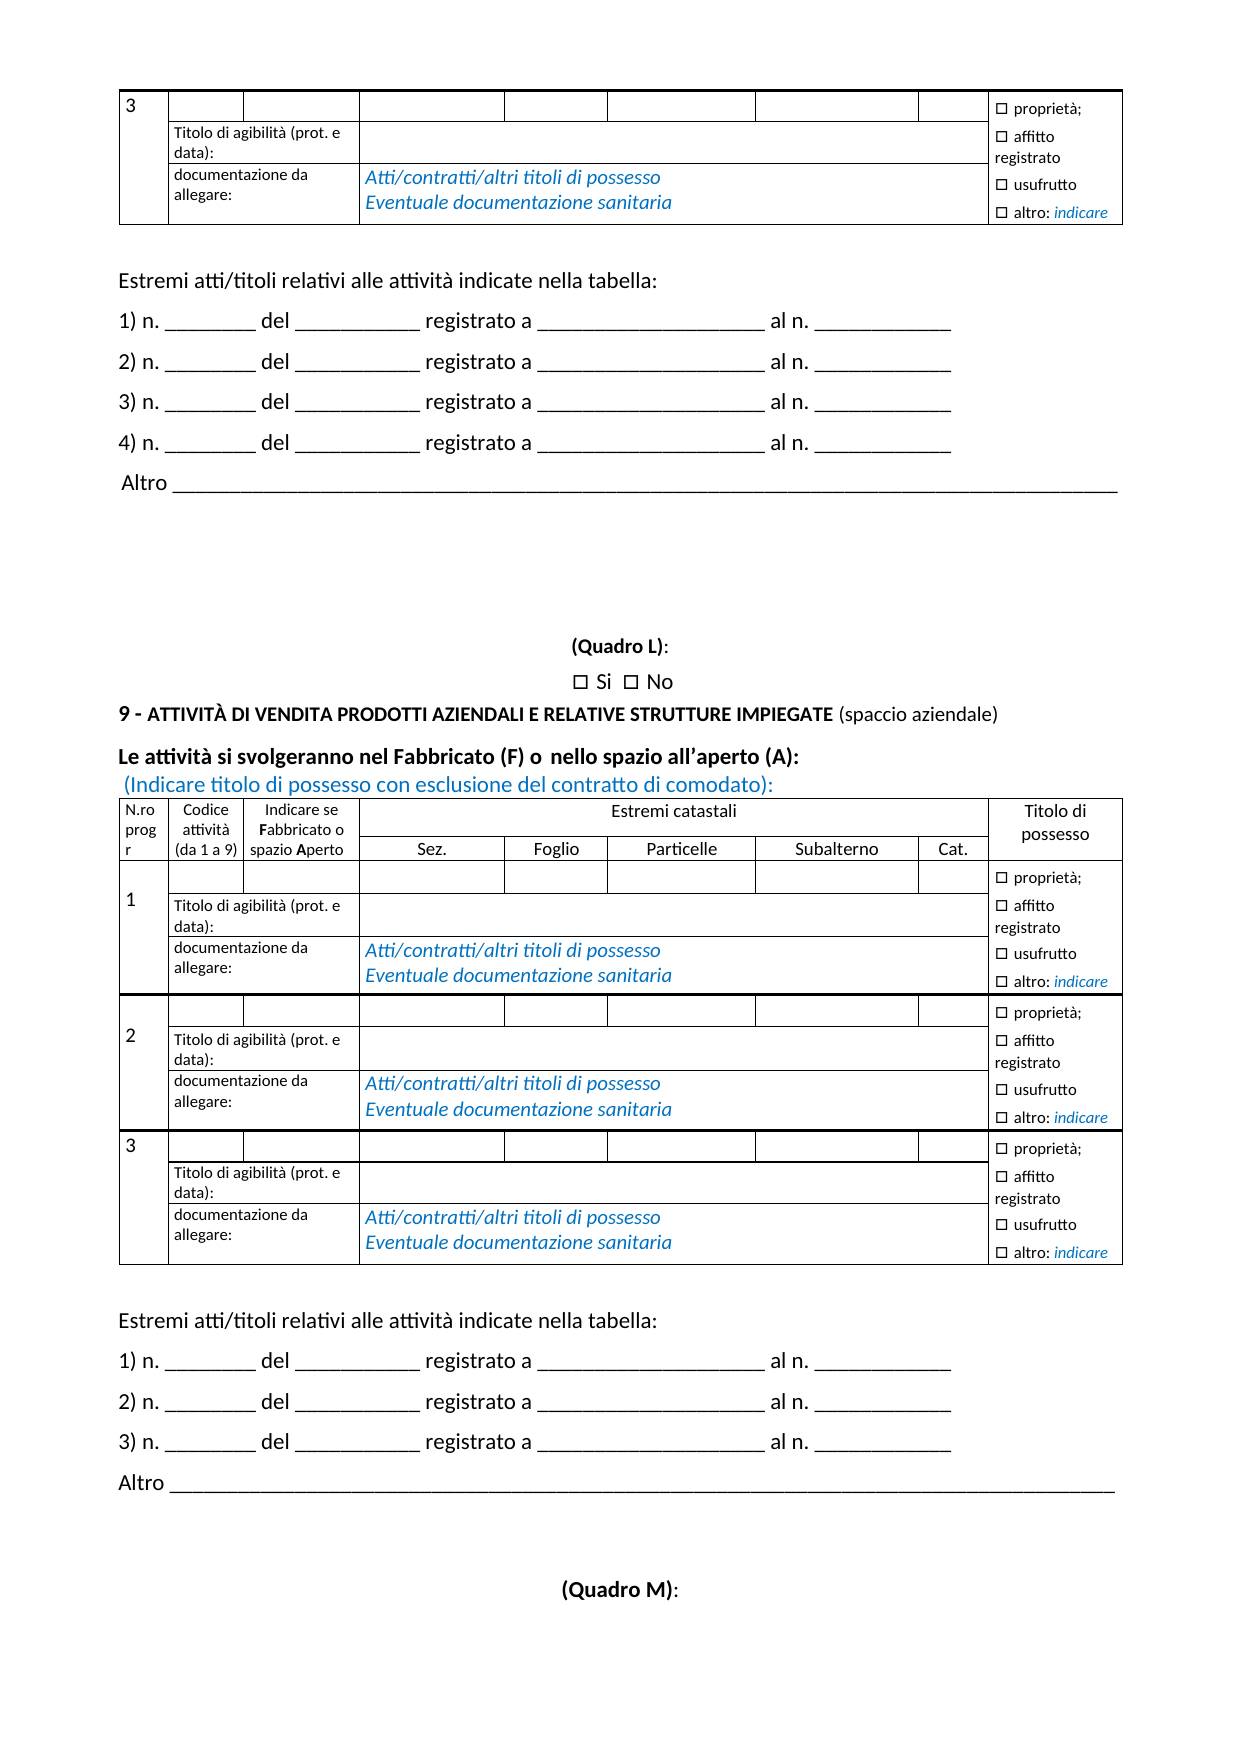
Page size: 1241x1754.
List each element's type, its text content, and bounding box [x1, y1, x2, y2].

table_cell Atti/contratti/altri titoli di possesso Eventuale documentazione sanitaria [360, 1204, 988, 1264]
table_cell [169, 861, 243, 892]
table_cell [360, 1132, 504, 1161]
table_header Estremi catastali [360, 799, 988, 836]
table_cell Atti/contratti/altri titoli di possesso Eventuale documentazione sanitaria [360, 1071, 988, 1129]
table_cell [505, 92, 607, 121]
table_cell [169, 1132, 243, 1161]
table_cell [169, 996, 243, 1026]
text 2) n. ________ del ___________ registrato a ____________________ al n. ____________ [118, 347, 1122, 375]
table_header Indicare se Fabbricato o spazio Aperto [244, 799, 359, 860]
text (Indicare titolo di possesso con esclusione del contratto di comodato): [118, 770, 1122, 798]
text (Quadro M): [118, 1575, 1122, 1603]
text 3) n. ________ del ___________ registrato a ____________________ al n. ____________ [118, 387, 1122, 415]
text Altro ___________________________________________________________________________________ [118, 468, 1122, 496]
table_cell [505, 996, 607, 1026]
text Altro ___________________________________________________________________________________ [118, 1468, 1122, 1496]
table_cell [244, 92, 359, 121]
table_cell [608, 92, 755, 121]
table_cell [360, 1027, 988, 1069]
text 1) n. ________ del ___________ registrato a ____________________ al n. ____________ [118, 1346, 1122, 1374]
table_cell 2 [120, 996, 168, 1129]
table_cell [505, 861, 607, 892]
table_cell [505, 1132, 607, 1161]
table_cell Atti/contratti/altri titoli di possesso Eventuale documentazione sanitaria [360, 937, 988, 993]
table_cell 1 [120, 861, 168, 993]
text 4) n. ________ del ___________ registrato a ____________________ al n. ____________ [118, 428, 1122, 456]
table_cell [360, 861, 504, 892]
table_cell [169, 92, 243, 121]
text 9 - ATTIVITÀ DI VENDITA PRODOTTI AZIENDALI E RELATIVE STRUTTURE IMPIEGATE (spaccio aziendale) [118, 699, 1122, 727]
text 2) n. ________ del ___________ registrato a ____________________ al n. ____________ [118, 1387, 1122, 1415]
table_cell [756, 996, 918, 1026]
text □ Si □ No [118, 661, 1122, 696]
text (Quadro L): [118, 633, 1122, 659]
table_cell Cat. [919, 837, 988, 860]
table_cell [360, 92, 504, 121]
text Le attività si svolgeranno nel Fabbricato (F) o nello spazio all’aperto (A): [118, 742, 1122, 770]
table_cell Titolo di agibilità (prot. e data): [169, 894, 359, 936]
table_cell □ proprietà; □ affitto registrato □ usufrutto □ altro: indicare [989, 861, 1122, 993]
table_cell [360, 1163, 988, 1203]
table_cell [608, 996, 755, 1026]
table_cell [989, 92, 1122, 224]
table_cell □ proprietà; □ affitto registrato □ usufrutto □ altro: indicare [989, 1132, 1122, 1264]
table_cell [244, 1132, 359, 1161]
table_cell 3 [120, 1132, 168, 1264]
table_header N.ro progr [120, 799, 168, 860]
table_cell [756, 92, 918, 121]
table_cell [244, 996, 359, 1026]
table_cell [756, 1132, 918, 1161]
table_cell documentazione da allegare: [169, 1071, 359, 1129]
table_cell [608, 1132, 755, 1161]
table_cell [360, 894, 988, 936]
text Estremi atti/titoli relativi alle attività indicate nella tabella: [118, 1306, 1122, 1334]
table_cell [360, 122, 988, 163]
table_cell [756, 861, 918, 892]
table_cell Titolo di agibilità (prot. e data): [169, 122, 359, 163]
table_cell [608, 861, 755, 892]
text 3) n. ________ del ___________ registrato a ____________________ al n. ____________ [118, 1427, 1122, 1456]
table_cell [919, 861, 988, 892]
table_cell documentazione da allegare: [169, 937, 359, 993]
text Estremi atti/titoli relativi alle attività indicate nella tabella: [118, 266, 1122, 294]
table_cell [360, 996, 504, 1026]
table_cell Titolo di agibilità (prot. e data): [169, 1163, 359, 1203]
table_cell □ proprietà; □ affitto registrato □ usufrutto □ altro: indicare [989, 996, 1122, 1129]
table_cell documentazione da allegare: [169, 1204, 359, 1264]
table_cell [360, 164, 988, 224]
table_cell [244, 861, 359, 892]
table_header Codice attività (da 1 a 9) [169, 799, 243, 860]
table_cell Sez. [360, 837, 504, 860]
text 1) n. ________ del ___________ registrato a ____________________ al n. ____________ [118, 306, 1122, 334]
table_cell Particelle [608, 837, 755, 860]
table_cell Foglio [505, 837, 607, 860]
table_cell Titolo di agibilità (prot. e data): [169, 1027, 359, 1069]
table_cell [919, 1132, 988, 1161]
table_cell 3 [120, 92, 168, 224]
table_cell documentazione da allegare: [169, 164, 359, 224]
table_cell Subalterno [756, 837, 918, 860]
table_cell [919, 996, 988, 1026]
table_header Titolo di possesso [989, 799, 1122, 860]
table_cell [919, 92, 988, 121]
